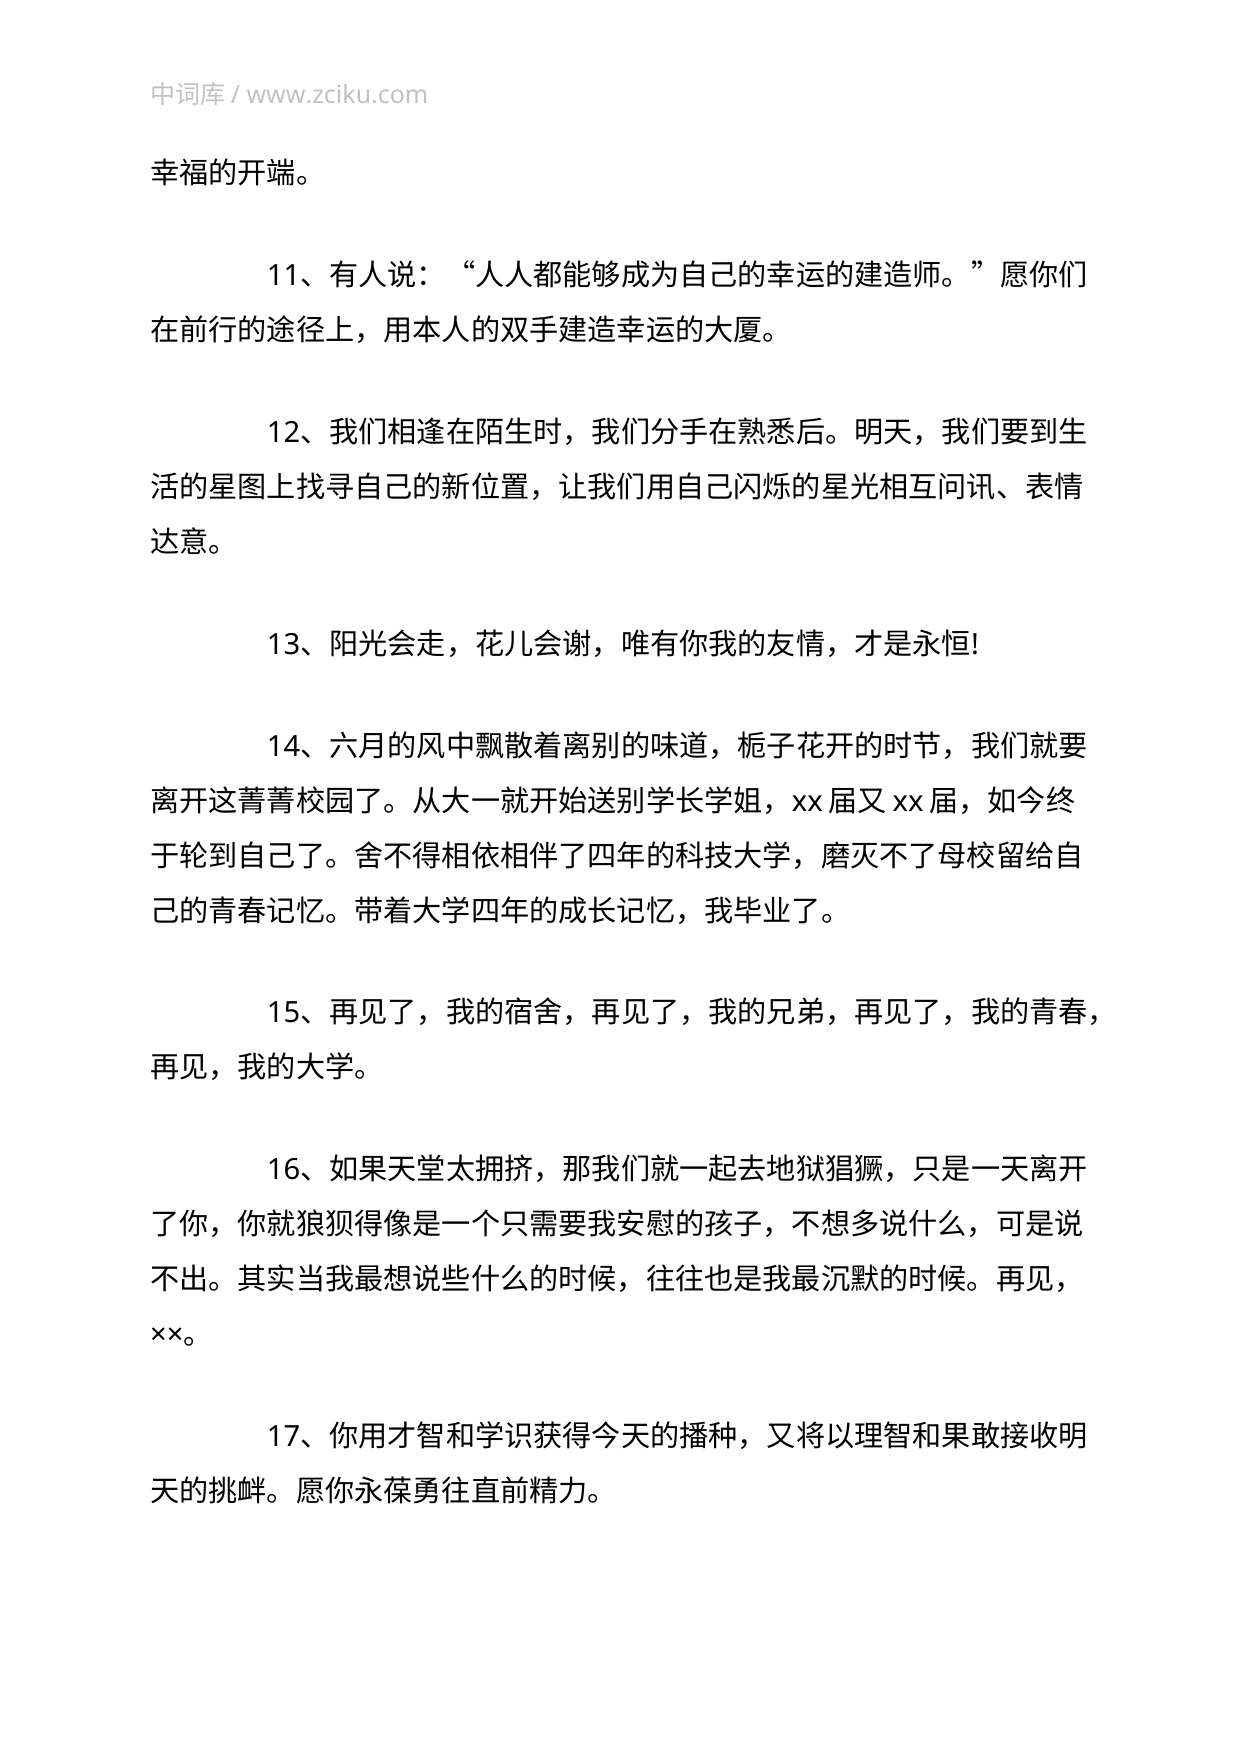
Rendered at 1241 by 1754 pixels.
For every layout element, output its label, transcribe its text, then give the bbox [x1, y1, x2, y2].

text 13、阳光会走，花儿会谢，唯有你我的友情，才是永恒! [150, 620, 1090, 663]
text 12、我们相逢在陌生时，我们分手在熟悉后。明天，我们要到生活的星图上找寻自己的新位置，让我们用自己闪烁的星光相互问讯、表情达意。 [150, 408, 1090, 561]
text 14、六月的风中飘散着离别的味道，栀子花开的时节，我们就要离开这菁菁校园了。从大一就开始送别学长学姐，xx届又xx届，如今终于轮到自己了。舍不得相依相伴了四年的科技大学，磨灭不了母校留给自己的青春记忆。带着大学四年的成长记忆，我毕业了。 [150, 722, 1090, 929]
text 16、如果天堂太拥挤，那我们就一起去地狱猖獗，只是一天离开了你，你就狼狈得像是一个只需要我安慰的孩子，不想多说什么，可是说不出。其实当我最想说些什么的时候，往往也是我最沉默的时候。再见，××。 [150, 1146, 1090, 1353]
text 11、有人说：“人人都能够成为自己的幸运的建造师。”愿你们在前行的途径上，用本人的双手建造幸运的大厦。 [150, 252, 1090, 349]
text 15、再见了，我的宿舍，再见了，我的兄弟，再见了，我的青春，再见，我的大学。 [150, 989, 1090, 1086]
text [150, 150, 1090, 192]
text 17、你用才智和学识获得今天的播种，又将以理智和果敢接收明天的挑衅。愿你永葆勇往直前精力。 [150, 1412, 1090, 1510]
